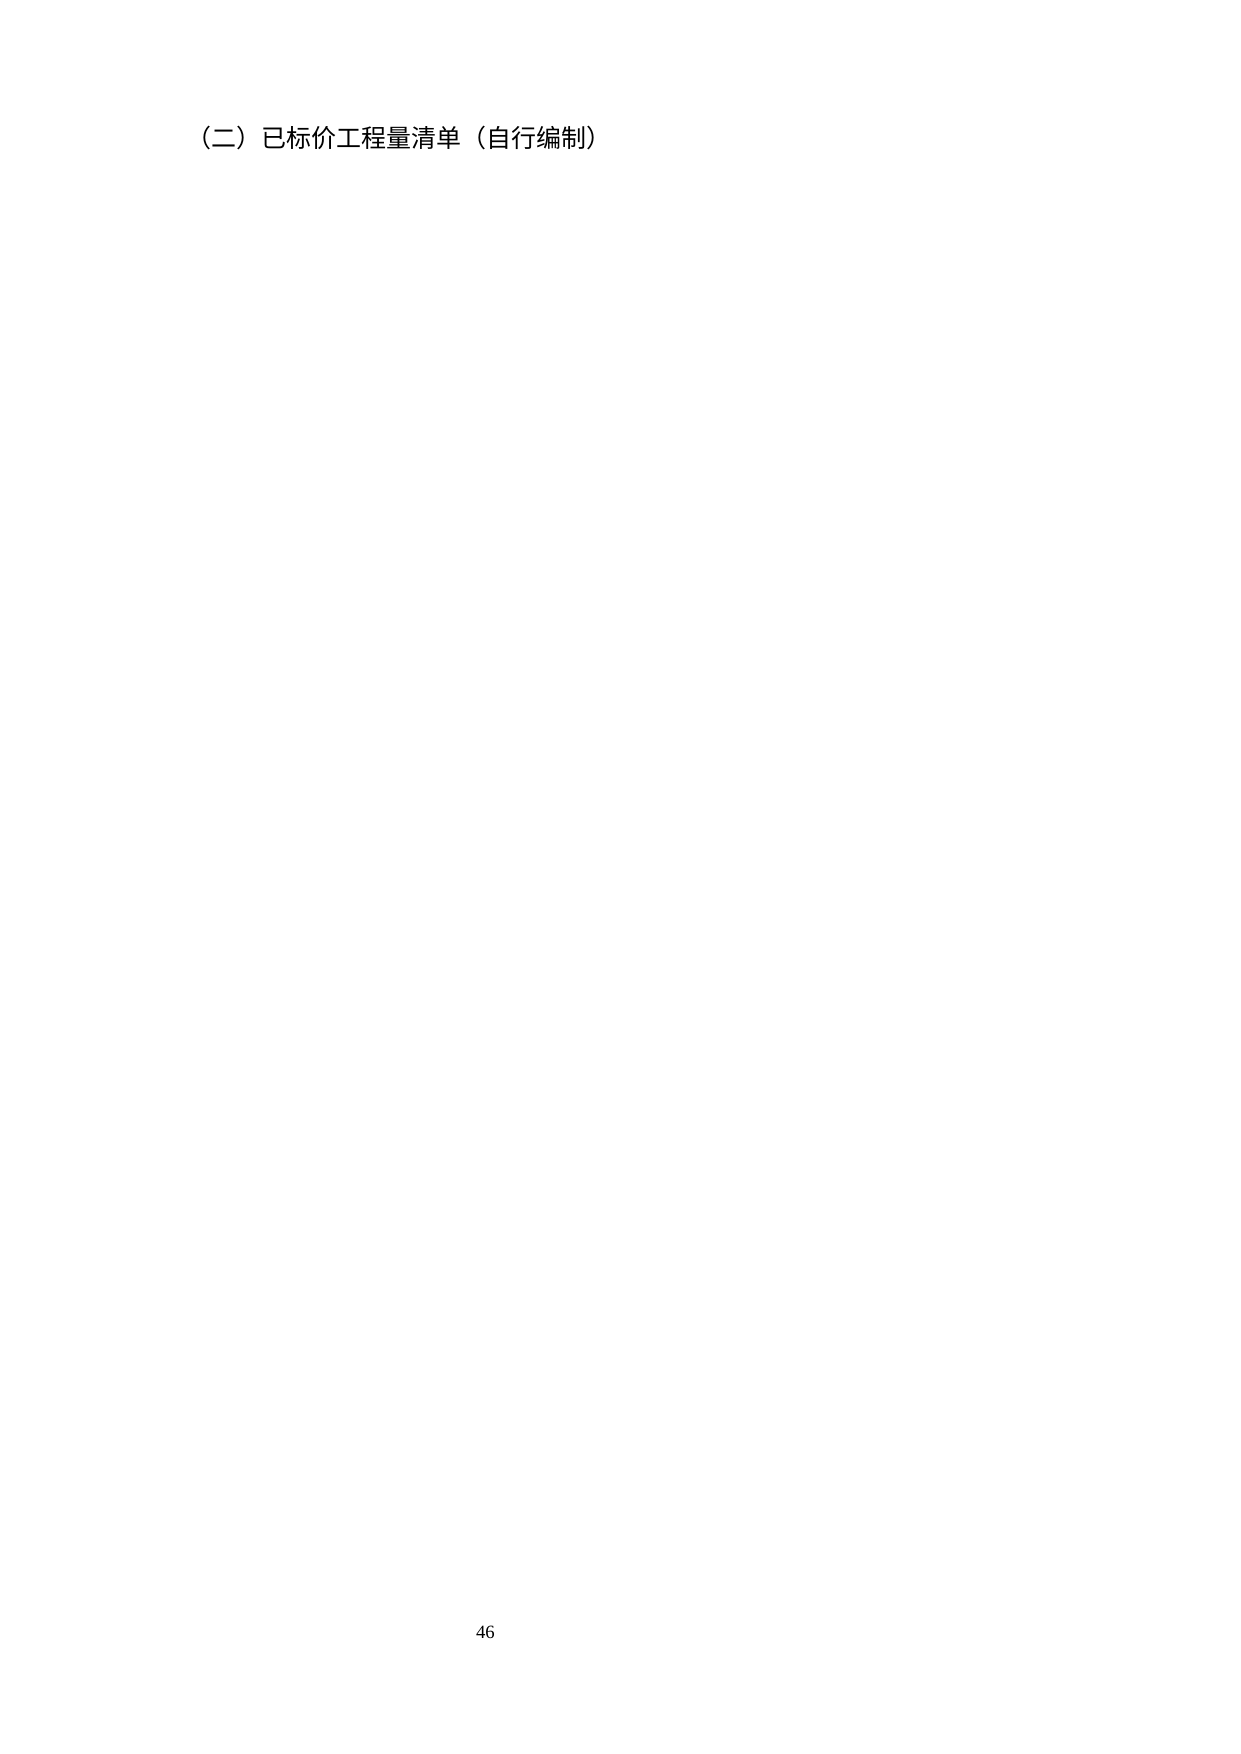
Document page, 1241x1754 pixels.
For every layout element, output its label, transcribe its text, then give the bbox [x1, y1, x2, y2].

text （二）已标价工程量清单（自行编制） [136, 118, 1116, 154]
